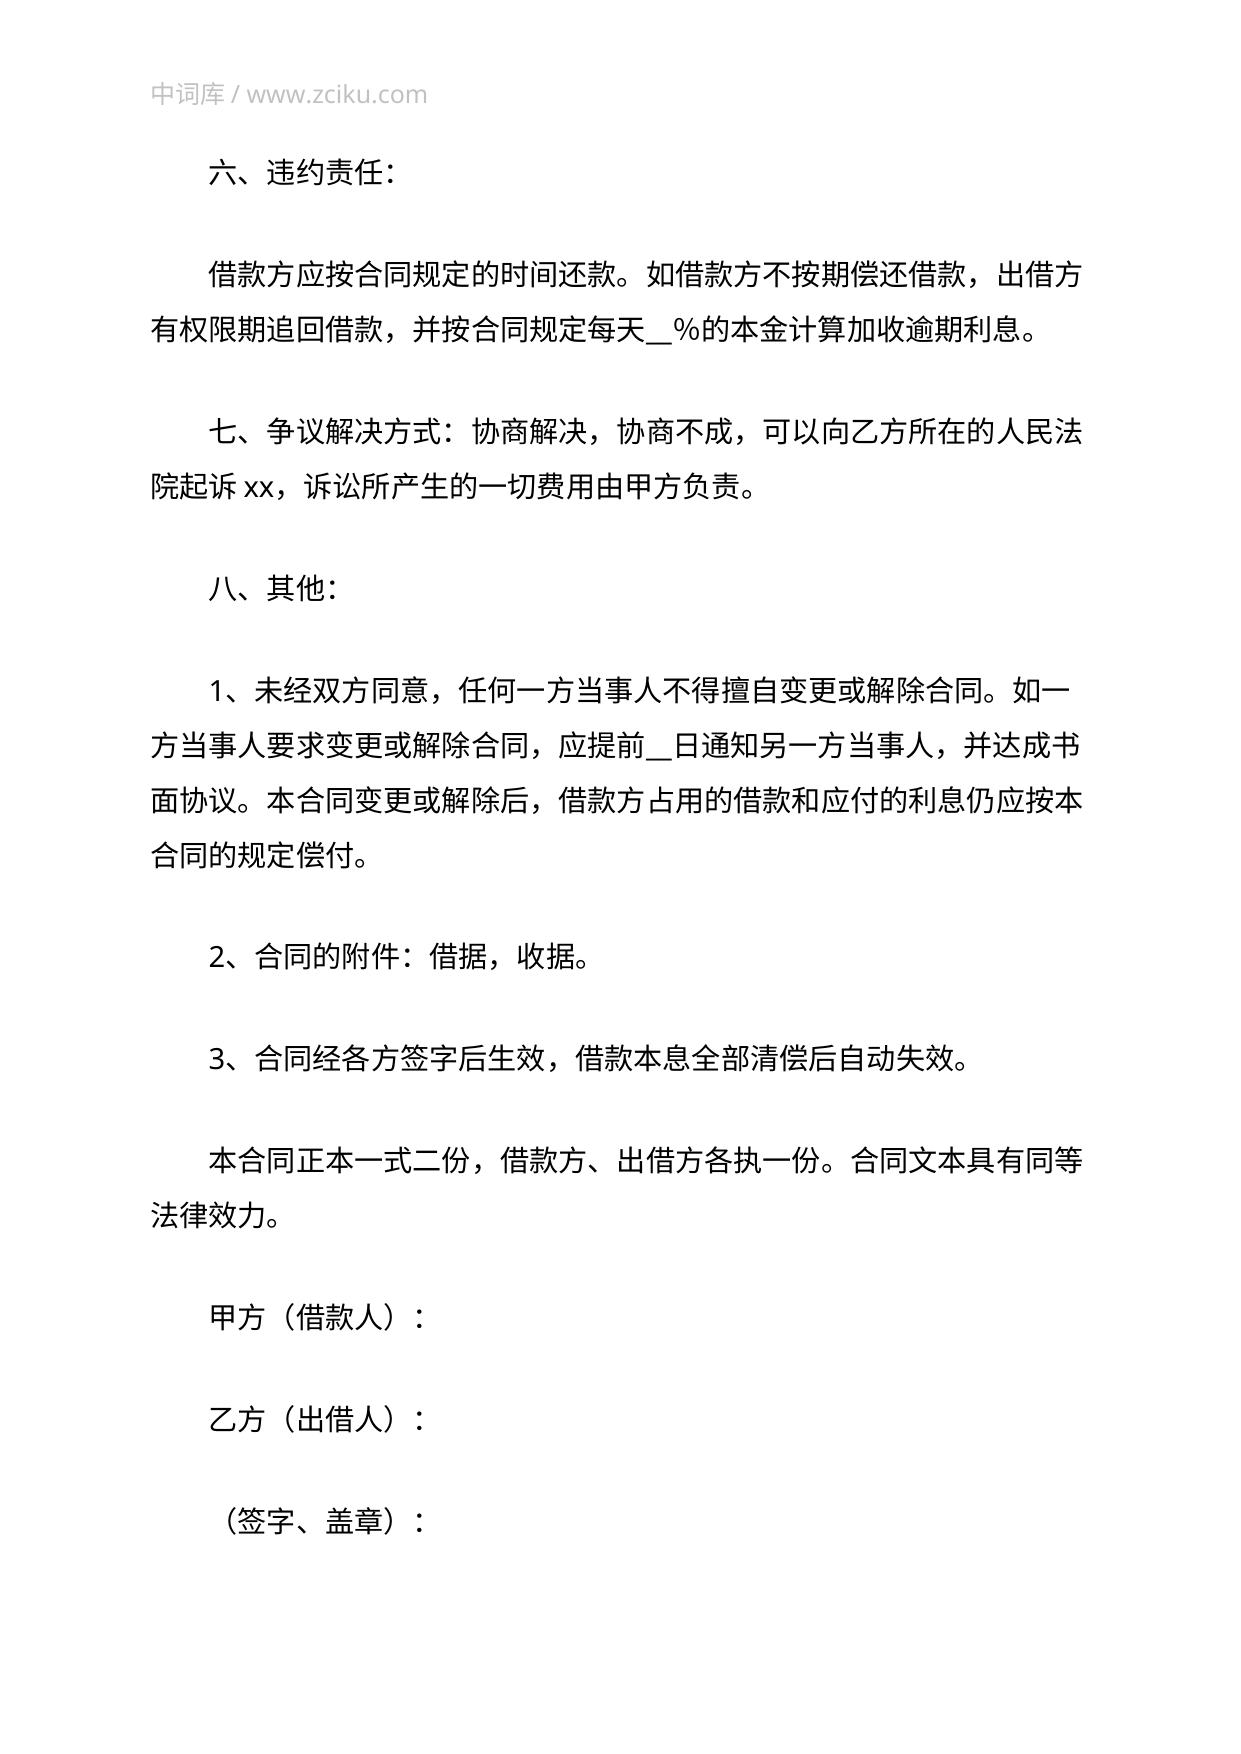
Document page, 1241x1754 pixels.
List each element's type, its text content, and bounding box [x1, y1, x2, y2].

text 3、合同经各方签字后生效，借款本息全部清偿后自动失效。 [150, 1036, 1090, 1078]
text （签字、盖章）： [150, 1498, 1090, 1540]
text 乙方（出借人）： [150, 1396, 1090, 1439]
text 本合同正本一式二份，借款方、出借方各执一份。合同文本具有同等法律效力。 [150, 1138, 1090, 1235]
text 甲方（借款人）： [150, 1294, 1090, 1337]
text 借款方应按合同规定的时间还款。如借款方不按期偿还借款，出借方有权限期追回借款，并按合同规定每天__％的本金计算加收逾期利息。 [150, 252, 1090, 349]
text 2、合同的附件：借据，收据。 [150, 934, 1090, 976]
text 八、其他： [150, 566, 1090, 608]
text 六、违约责任： [150, 150, 1090, 192]
text 1、未经双方同意，任何一方当事人不得擅自变更或解除合同。如一方当事人要求变更或解除合同，应提前__日通知另一方当事人，并达成书面协议。本合同变更或解除后，借款方占用的借款和应付的利息仍应按本合同的规定偿付。 [150, 667, 1090, 874]
text 七、争议解决方式：协商解决，协商不成，可以向乙方所在的人民法院起诉xx，诉讼所产生的一切费用由甲方负责。 [150, 409, 1090, 506]
